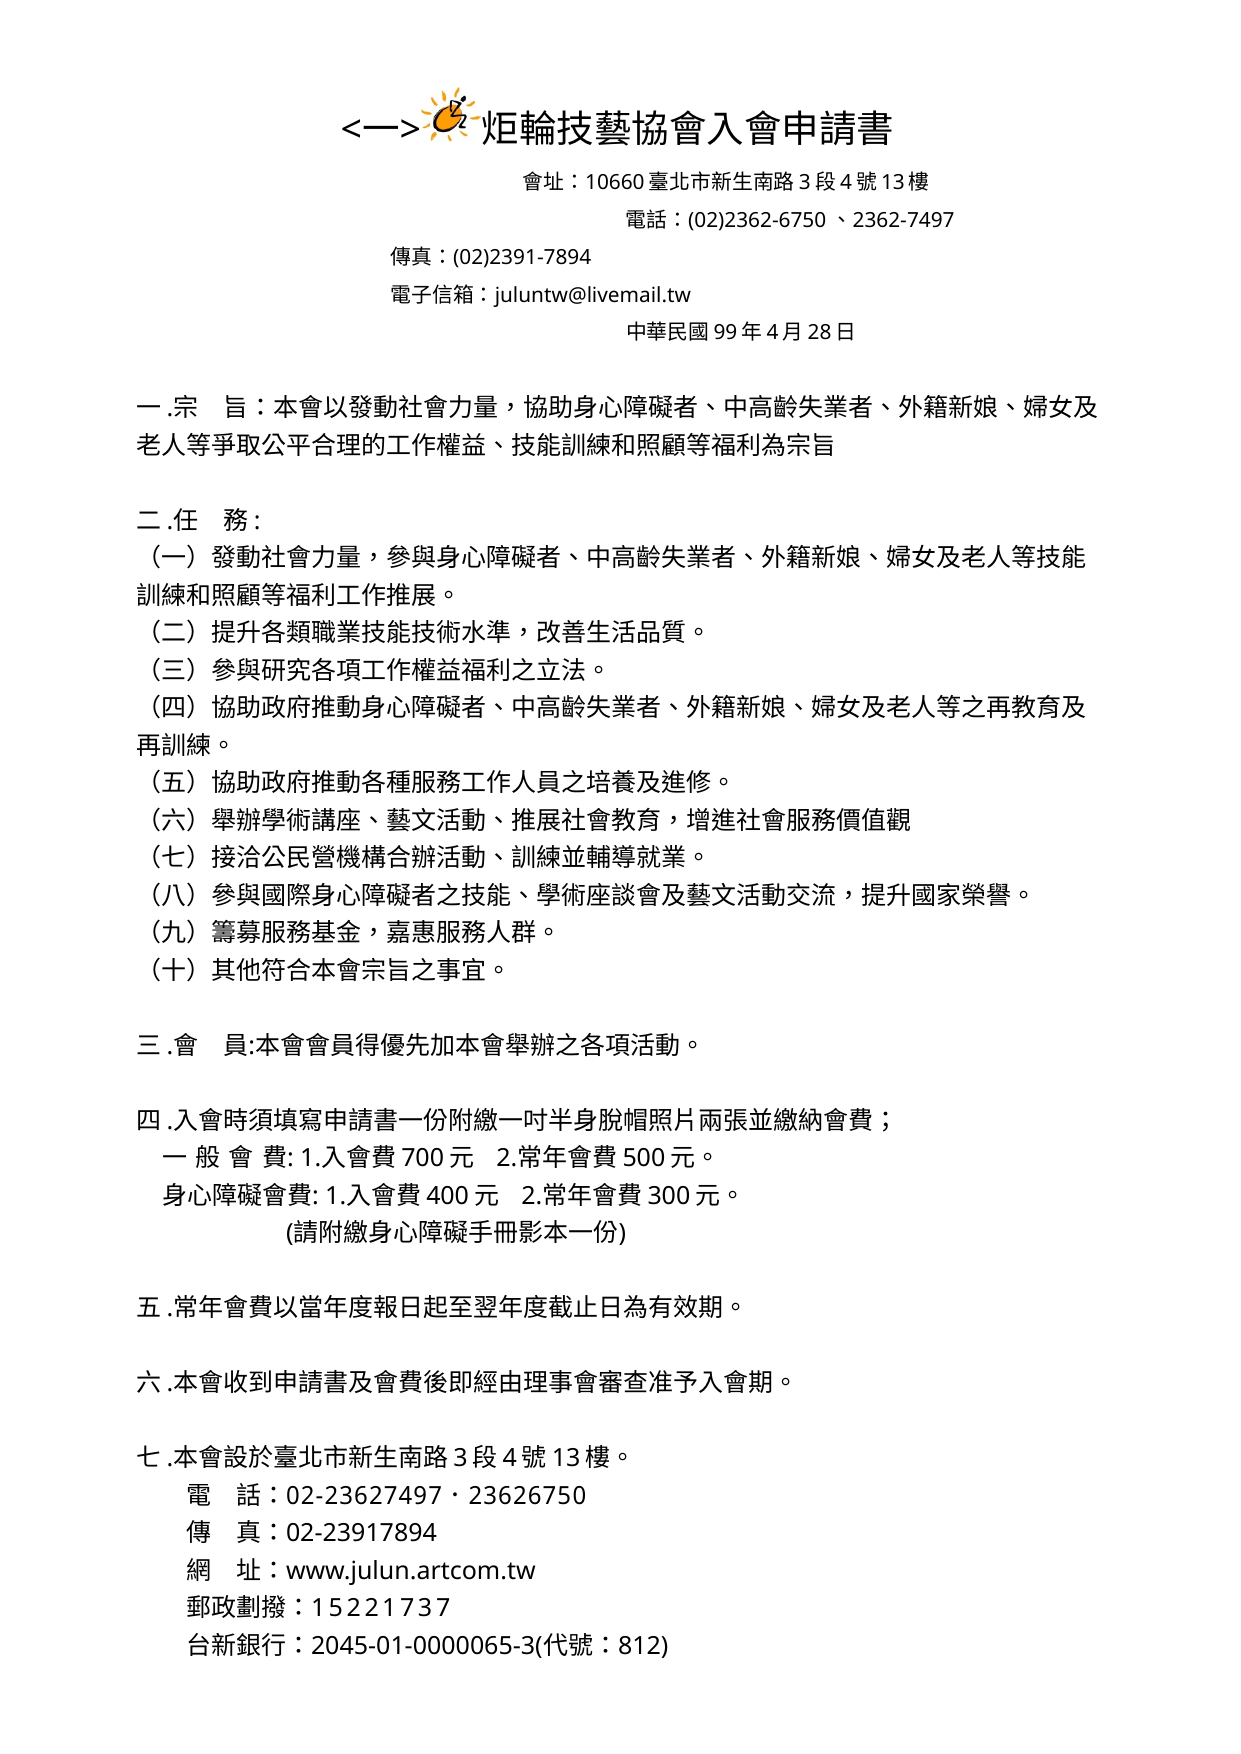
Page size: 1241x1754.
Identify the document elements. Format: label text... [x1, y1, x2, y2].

text （八）參與國際身心障礙者之技能、學術座談會及藝文活動交流，提升國家榮譽。 [136, 874, 1098, 912]
text （十）其他符合本會宗旨之事宜。 [136, 949, 1098, 987]
text 會址：10660臺北市新生南路3段4號13樓 [136, 162, 1098, 199]
text 台新銀行：2045-01-0000065-3(代號：812) [136, 1624, 1098, 1662]
text （三）參與研究各項工作權益福利之立法。 [136, 649, 1098, 687]
text 電話：02-23627497．23626750 [136, 1474, 1098, 1512]
text 傳真：(02)2391-7894 [136, 237, 1098, 274]
picture [420, 87, 482, 143]
text 一般會費: 1.入會費700元 2.常年會費500元。 [136, 1137, 1098, 1174]
text 四 .入會時須填寫申請書一份附繳一吋半身脫帽照片兩張並繳納會費； [136, 1099, 1098, 1137]
text 身心障礙會費: 1.入會費400元 2.常年會費300元。 [136, 1174, 1098, 1212]
text （五）協助政府推動各種服務工作人員之培養及進修。 [136, 762, 1098, 799]
text 三 .會 員:本會會員得優先加本會舉辦之各項活動。 [136, 1024, 1098, 1062]
text (請附繳身心障礙手冊影本一份) [136, 1212, 1098, 1249]
text （一）發動社會力量，參與身心障礙者、中高齡失業者、外籍新娘、婦女及老人等技能訓練和照顧等福利工作推展。 [136, 537, 1098, 612]
text （七）接洽公民營機構合辦活動、訓練並輔導就業。 [136, 837, 1098, 874]
text 中華民國99年4月28日 [536, 312, 1098, 349]
text <一>炬輪技藝協會入會申請書 [136, 87, 1098, 162]
text （四）協助政府推動身心障礙者、中高齡失業者、外籍新娘、婦女及老人等之再教育及再訓練。 [136, 687, 1098, 762]
text 電話：(02)2362-6750 、2362-7497 [136, 199, 1098, 237]
text 網址：www.julun.artcom.tw [136, 1549, 1098, 1587]
text 電子信箱：juluntw@livemail.tw [136, 274, 1098, 312]
text 二 .任 務 : [136, 499, 1098, 537]
text 傳真：02-23917894 [136, 1512, 1098, 1549]
text （九）籌募服務基金，嘉惠服務人群。 [136, 912, 1098, 949]
text （二）提升各類職業技能技術水準，改善生活品質。 [136, 612, 1098, 649]
text 六 .本會收到申請書及會費後即經由理事會審查准予入會期。 [136, 1362, 1098, 1399]
text 五 .常年會費以當年度報日起至翌年度截止日為有效期。 [136, 1287, 1098, 1324]
text （六）舉辦學術講座、藝文活動、推展社會教育，增進社會服務價值觀 [136, 799, 1098, 837]
text 郵政劃撥：15221737 [136, 1587, 1098, 1624]
text 一 .宗 旨：本會以發動社會力量，協助身心障礙者、中高齡失業者、外籍新娘、婦女及老人等爭取公平合理的工作權益、技能訓練和照顧等福利為宗旨 [136, 387, 1098, 462]
text 七 .本會設於臺北市新生南路3段4號13樓。 [136, 1437, 1098, 1474]
